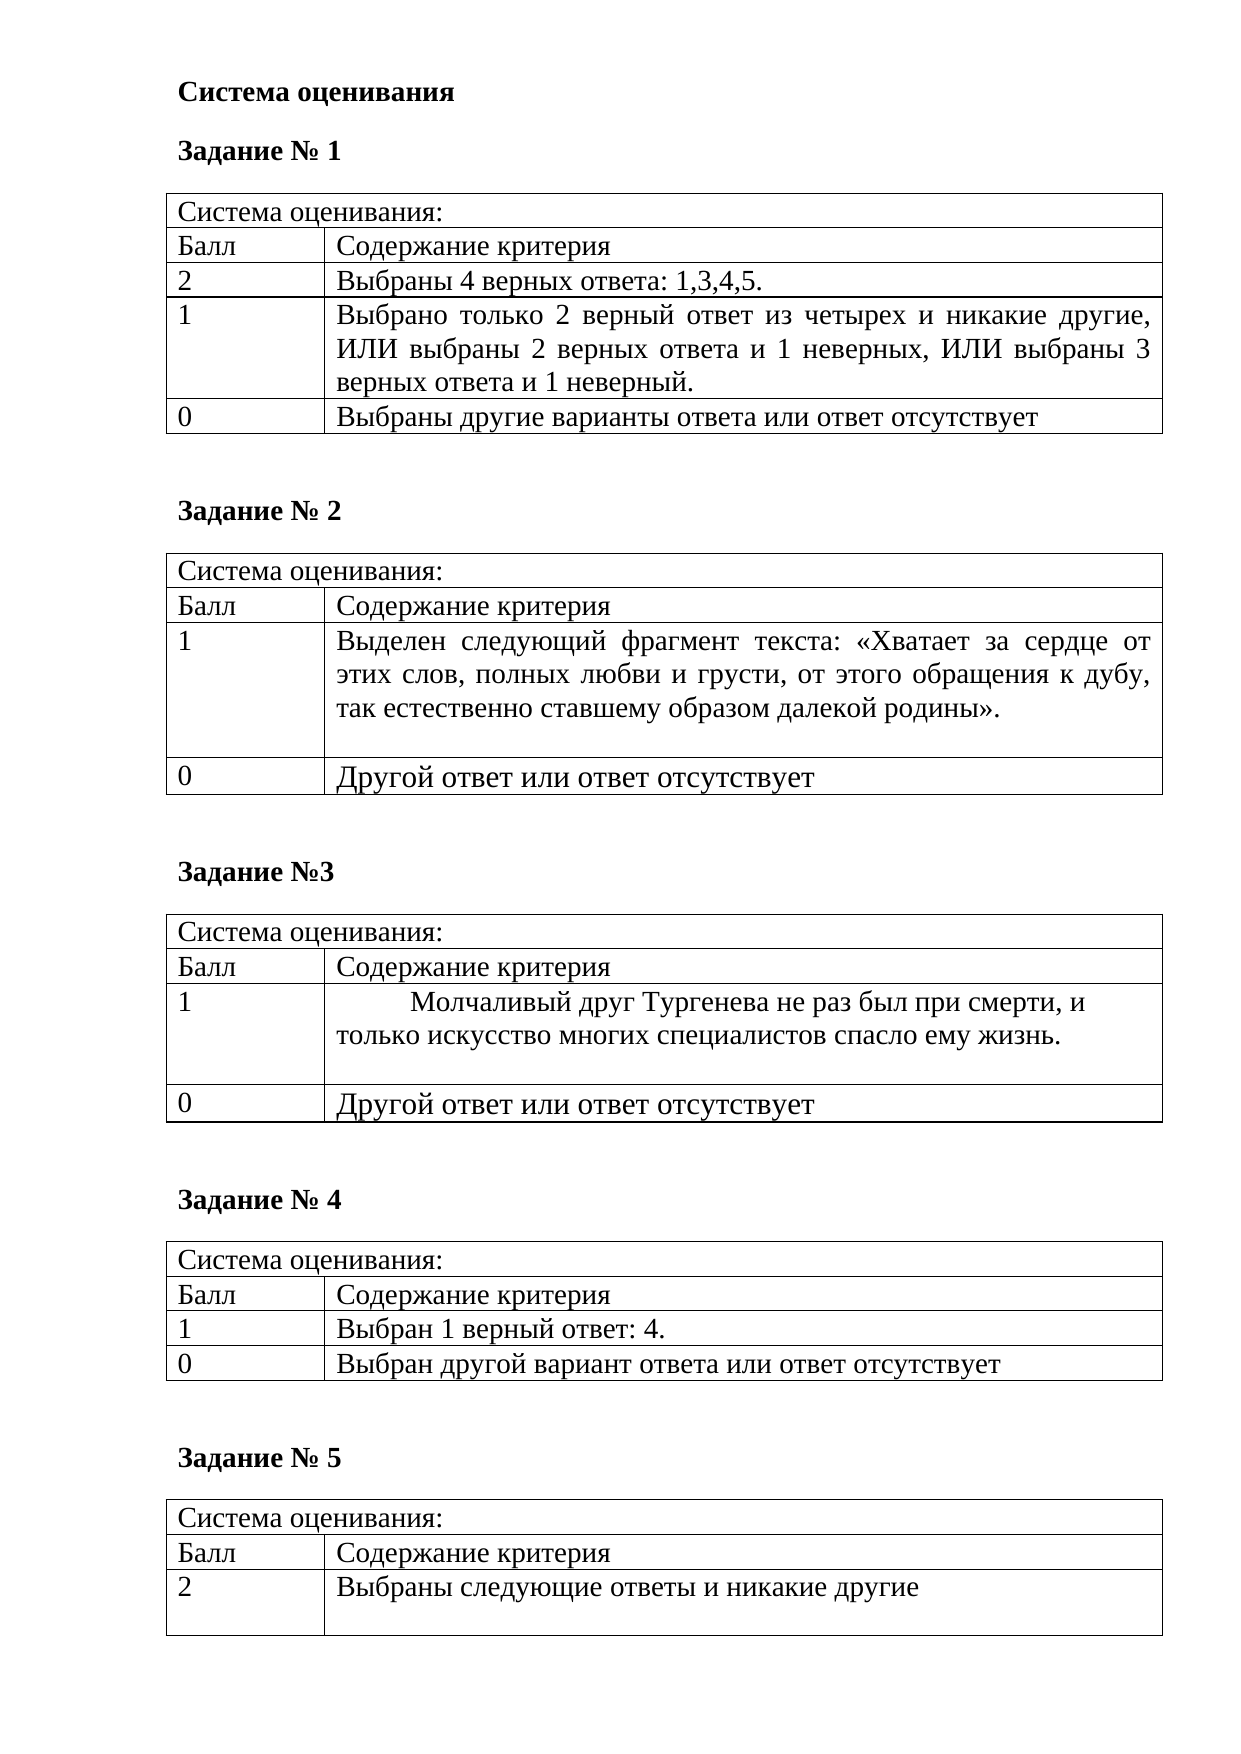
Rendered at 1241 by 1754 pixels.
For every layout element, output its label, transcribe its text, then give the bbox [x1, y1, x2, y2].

table_cell 1 [167, 984, 324, 1084]
table_cell Балл [167, 588, 324, 622]
table_cell Содержание критерия [325, 1277, 1162, 1310]
table_cell Молчаливый друг Тургенева не раз был при смерти, и только искусство многих специалистов спасло ему жизнь. [325, 984, 1162, 1084]
table_cell 2 [167, 263, 324, 296]
table_cell Содержание критерия [325, 588, 1162, 622]
text Задание № 1 [177, 133, 1152, 167]
table_cell 0 [167, 399, 324, 433]
table_cell 1 [167, 298, 324, 398]
table_cell Выбраны другие варианты ответа или ответ отсутствует [325, 399, 1162, 433]
text Задание №3 [177, 854, 1152, 888]
table_header Система оценивания: [167, 915, 1162, 948]
table_cell 0 [167, 1085, 324, 1121]
table_cell Выделен следующий фрагмент текста: «Хватает за сердце от этих слов, полных любви и грусти, от этого обращения к дубу, так естественно ставшему образом далекой родины». [325, 623, 1162, 757]
text Задание № 4 [177, 1182, 1152, 1215]
table_cell Балл [167, 949, 324, 983]
table_cell Балл [167, 1277, 324, 1310]
table_cell Балл [167, 228, 324, 262]
text Задание № 5 [177, 1440, 1152, 1473]
table_cell Другой ответ или ответ отсутствует [325, 758, 1162, 794]
table_cell 0 [167, 758, 324, 794]
table_cell Содержание критерия [325, 949, 1162, 983]
table_cell 1 [167, 623, 324, 757]
table_cell 1 [167, 1311, 324, 1345]
table_cell Содержание критерия [325, 228, 1162, 262]
table_cell 2 [167, 1570, 324, 1635]
text Система оценивания [177, 74, 1152, 107]
table_cell Другой ответ или ответ отсутствует [325, 1085, 1162, 1121]
table_cell Балл [167, 1535, 324, 1568]
table_header Система оценивания: [167, 1242, 1162, 1276]
table_cell Выбраны следующие ответы и никакие другие [325, 1570, 1162, 1635]
table_header Система оценивания: [167, 194, 1162, 227]
table_cell Выбран другой вариант ответа или ответ отсутствует [325, 1346, 1162, 1379]
text Задание № 2 [177, 493, 1152, 527]
table_cell Выбран 1 верный ответ: 4. [325, 1311, 1162, 1345]
table_header Система оценивания: [167, 1500, 1162, 1534]
table_header Система оценивания: [167, 554, 1162, 587]
table_cell Содержание критерия [325, 1535, 1162, 1568]
table_cell Выбрано только 2 верный ответ из четырех и никакие другие, ИЛИ выбраны 2 верных ответа и 1 неверных, ИЛИ выбраны 3 верных ответа и 1 неверный. [325, 298, 1162, 398]
table_cell 0 [167, 1346, 324, 1379]
table_cell Выбраны 4 верных ответа: 1,3,4,5. [325, 263, 1162, 296]
